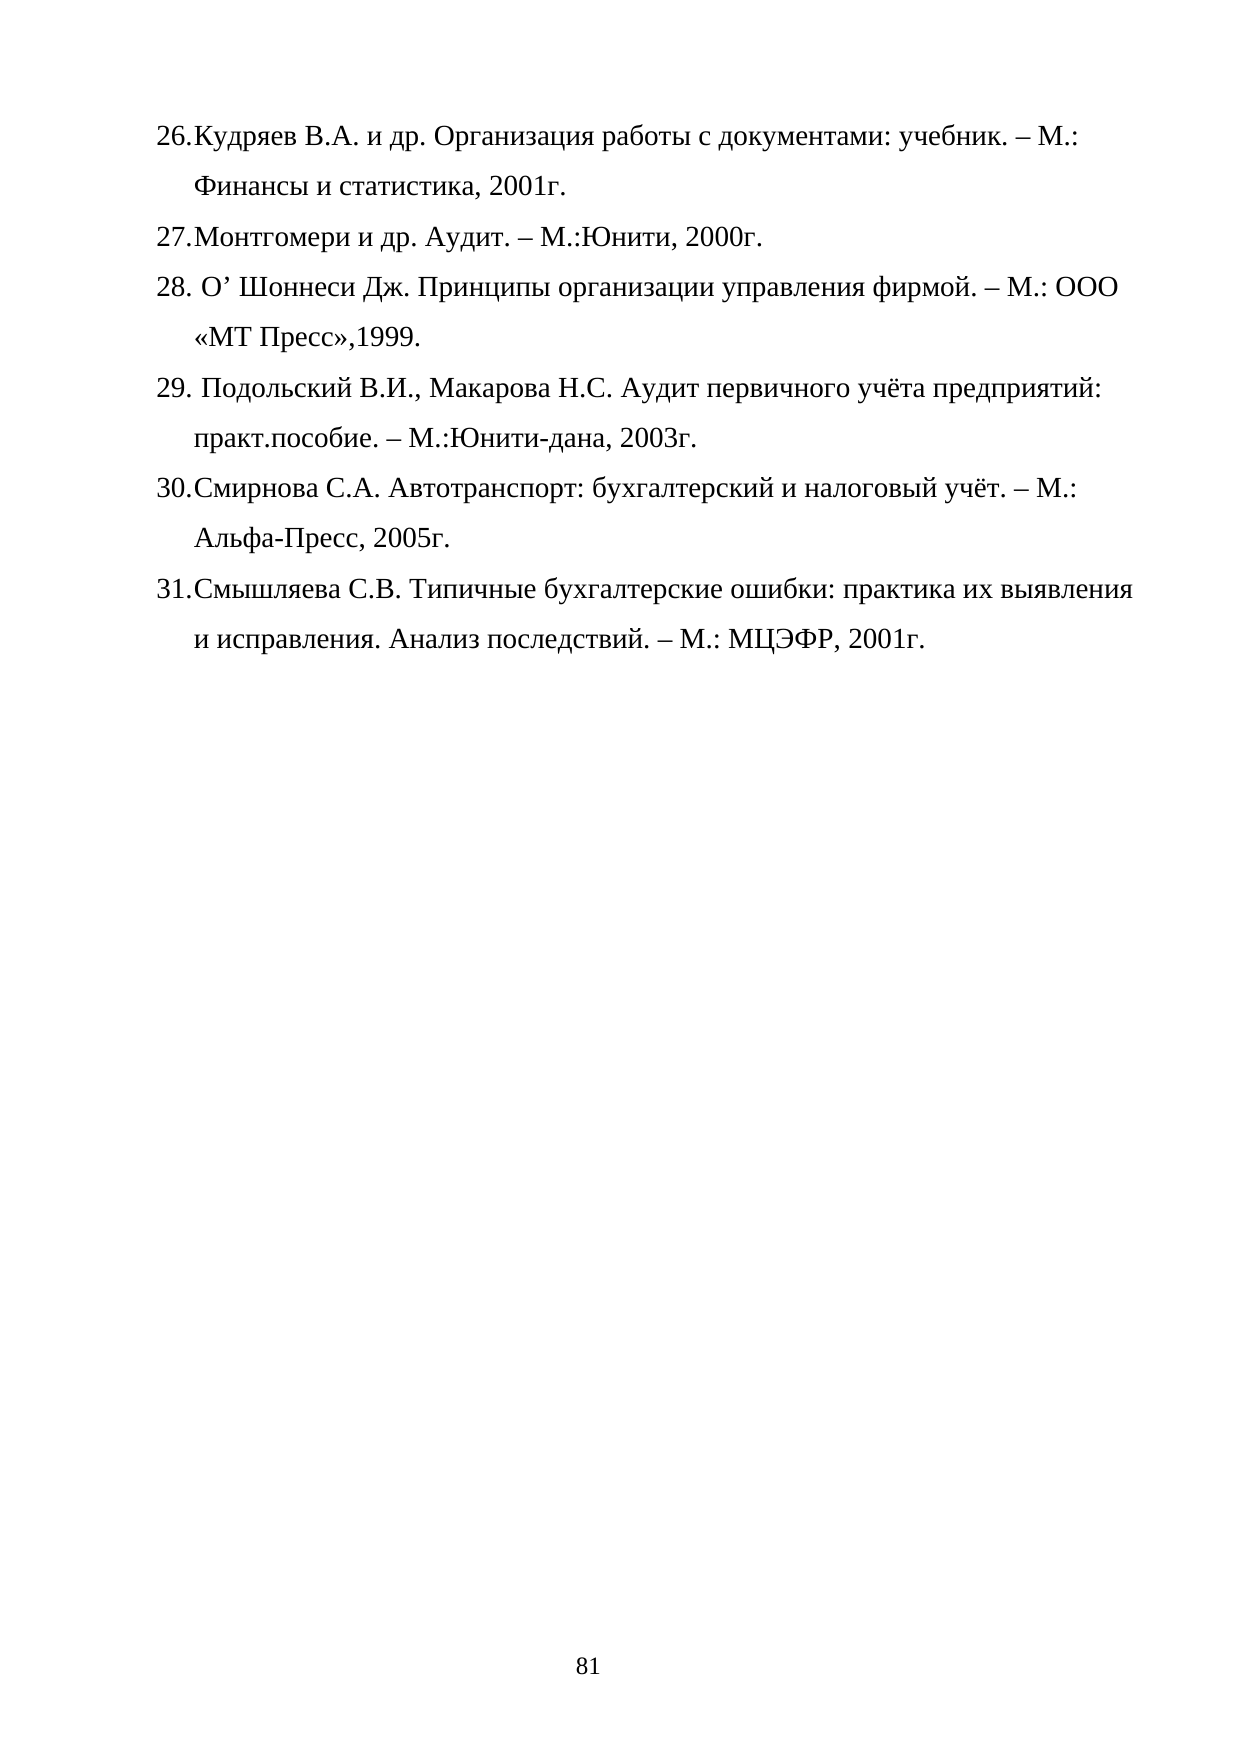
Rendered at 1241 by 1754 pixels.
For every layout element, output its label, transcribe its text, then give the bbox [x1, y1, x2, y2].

list Кудряев В.А. и др. Организация работы с документами: учебник. – М.: Финансы и статистика, 2001г. [156, 118, 1152, 202]
list О’ Шоннеси Дж. Принципы организации управления фирмой. – М.: ООО «МТ Пресс»,1999. [156, 269, 1152, 353]
list Смирнова С.А. Автотранспорт: бухгалтерский и налоговый учёт. – М.: Альфа-Пресс, 2005г. [156, 470, 1152, 554]
list Подольский В.И., Макарова Н.С. Аудит первичного учёта предприятий: практ.пособие. – М.:Юнити-дана, 2003г. [156, 370, 1152, 453]
list Смышляева С.В. Типичные бухгалтерские ошибки: практика их выявления и исправления. Анализ последствий. – М.: МЦЭФР, 2001г. [156, 571, 1152, 655]
list Монтгомери и др. Аудит. – М.:Юнити, 2000г. [156, 219, 1152, 252]
